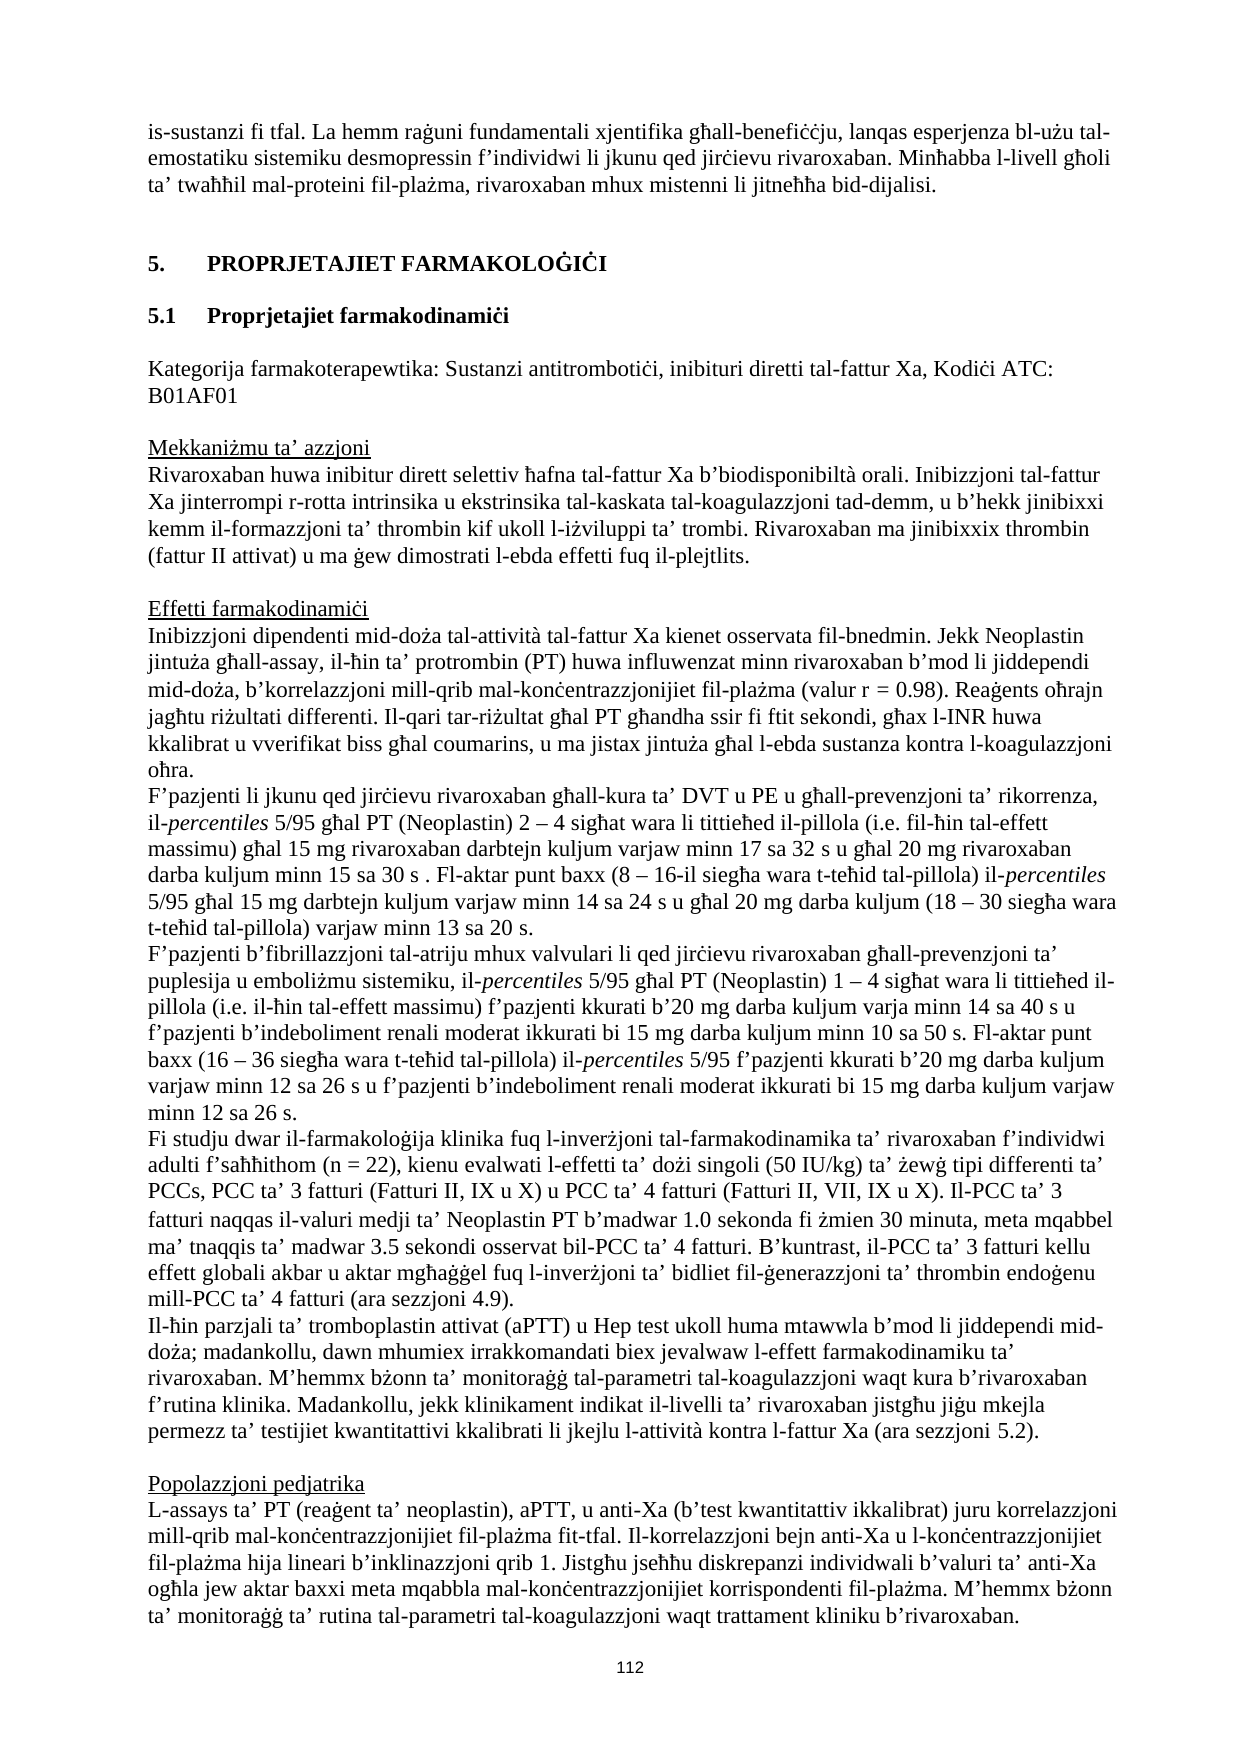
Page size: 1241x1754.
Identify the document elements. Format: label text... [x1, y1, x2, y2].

text 5.1 Proprjetajiet farmakodinamiċi [148, 303, 1122, 329]
text Fi studju dwar il-farmakoloġija klinika fuq l-inverżjoni tal-farmakodinamika ta’ rivaroxaban f’individwi adulti f’saħħithom (n = 22), kienu evalwati l-effetti ta’ dożi singoli (50 IU/kg) ta’ żewġ tipi differenti ta’ PCCs, PCC ta’ 3 fatturi (Fatturi II, IX u X) u PCC ta’ 4 fatturi (Fatturi II, VII, IX u X). Il-PCC ta’ 3 fatturi naqqas il-valuri medji ta’ Neoplastin PT b’madwar 1.0 sekonda fi żmien 30 minuta, meta mqabbel ma’ tnaqqis ta’ madwar 3.5 sekondi osservat bil-PCC ta’ 4 fatturi. B’kuntrast, il-PCC ta’ 3 fatturi kellu effett globali akbar u aktar mgħaġġel fuq l-inverżjoni ta’ bidliet fil-ġenerazzjoni ta’ thrombin endoġenu mill-PCC ta’ 4 fatturi (ara sezzjoni 4.9). [148, 1125, 1122, 1312]
text Kategorija farmakoterapewtika: Sustanzi antitrombotiċi, inibituri diretti tal-fattur Xa, Kodiċi ATC: B01AF01 [148, 355, 1122, 408]
text Mekkaniżmu ta’ azzjoni [148, 434, 1122, 461]
text Inibizzjoni dipendenti mid-doża tal-attività tal-fattur Xa kienet osservata fil-bnedmin. Jekk Neoplastin jintuża għall-assay, il-ħin ta’ protrombin (PT) huwa influwenzat minn rivaroxaban b’mod li jiddependi mid-doża, b’korrelazzjoni mill-qrib mal-konċentrazzjonijiet fil-plażma (valur r = 0.98). Reaġents oħrajn jagħtu riżultati differenti. Il-qari tar-riżultat għal PT għandha ssir fi ftit sekondi, għax l-INR huwa kkalibrat u vverifikat biss għal coumarins, u ma jistax jintuża għal l-ebda sustanza kontra l-koagulazzjoni oħra. [148, 622, 1122, 782]
text Il-ħin parzjali ta’ tromboplastin attivat (aPTT) u Hep test ukoll huma mtawwla b’mod li jiddependi mid-doża; madankollu, dawn mhumiex irrakkomandati biex jevalwaw l-effett farmakodinamiku ta’ rivaroxaban. M’hemmx bżonn ta’ monitoraġġ tal-parametri tal-koagulazzjoni waqt kura b’rivaroxaban f’rutina klinika. Madankollu, jekk klinikament indikat il-livelli ta’ rivaroxaban jistgħu jiġu mkejla permezz ta’ testijiet kwantitattivi kkalibrati li jkejlu l-attività kontra l-fattur Xa (ara sezzjoni 5.2). [148, 1312, 1122, 1443]
text 5. PROPRJETAJIET FARMAKOLOĠIĊI [148, 250, 1122, 276]
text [148, 1496, 1122, 1628]
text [148, 118, 1122, 197]
text F’pazjenti li jkunu qed jirċievu rivaroxaban għall-kura ta’ DVT u PE u għall-prevenzjoni ta’ rikorrenza, il-percentiles 5/95 għal PT (Neoplastin) 2 – 4 sigħat wara li tittieħed il-pillola (i.e. fil-ħin tal-effett massimu) għal 15 mg rivaroxaban darbtejn kuljum varjaw minn 17 sa 32 s u għal 20 mg rivaroxaban darba kuljum minn 15 sa 30 s . Fl-aktar punt baxx (8 – 16-il siegħa wara t-teħid tal-pillola) il-percentiles 5/95 għal 15 mg darbtejn kuljum varjaw minn 14 sa 24 s u għal 20 mg darba kuljum (18 – 30 siegħa wara t-teħid tal-pillola) varjaw minn 13 sa 20 s. [148, 782, 1122, 940]
text Popolazzjoni pedjatrika [148, 1470, 1122, 1496]
text Rivaroxaban huwa inibitur dirett selettiv ħafna tal-fattur Xa b’biodisponibiltà orali. Inibizzjoni tal-fattur Xa jinterrompi r-rotta intrinsika u ekstrinsika tal-kaskata tal-koagulazzjoni tad-demm, u b’hekk jinibixxi kemm il-formazzjoni ta’ thrombin kif ukoll l-iżviluppi ta’ trombi. Rivaroxaban ma jinibixxix thrombin (fattur II attivat) u ma ġew dimostrati l-ebda effetti fuq il-plejtlits. [148, 461, 1122, 569]
text Effetti farmakodinamiċi [148, 595, 1122, 622]
text F’pazjenti b’fibrillazzjoni tal-atriju mhux valvulari li qed jirċievu rivaroxaban għall-prevenzjoni ta’ puplesija u emboliżmu sistemiku, il-percentiles 5/95 għal PT (Neoplastin) 1 – 4 sigħat wara li tittieħed il-pillola (i.e. il-ħin tal-effett massimu) f’pazjenti kkurati b’20 mg darba kuljum varja minn 14 sa 40 s u f’pazjenti b’indeboliment renali moderat ikkurati bi 15 mg darba kuljum minn 10 sa 50 s. Fl-aktar punt baxx (16 – 36 siegħa wara t-teħid tal-pillola) il-percentiles 5/95 f’pazjenti kkurati b’20 mg darba kuljum varjaw minn 12 sa 26 s u f’pazjenti b’indeboliment renali moderat ikkurati bi 15 mg darba kuljum varjaw minn 12 sa 26 s. [148, 940, 1122, 1125]
